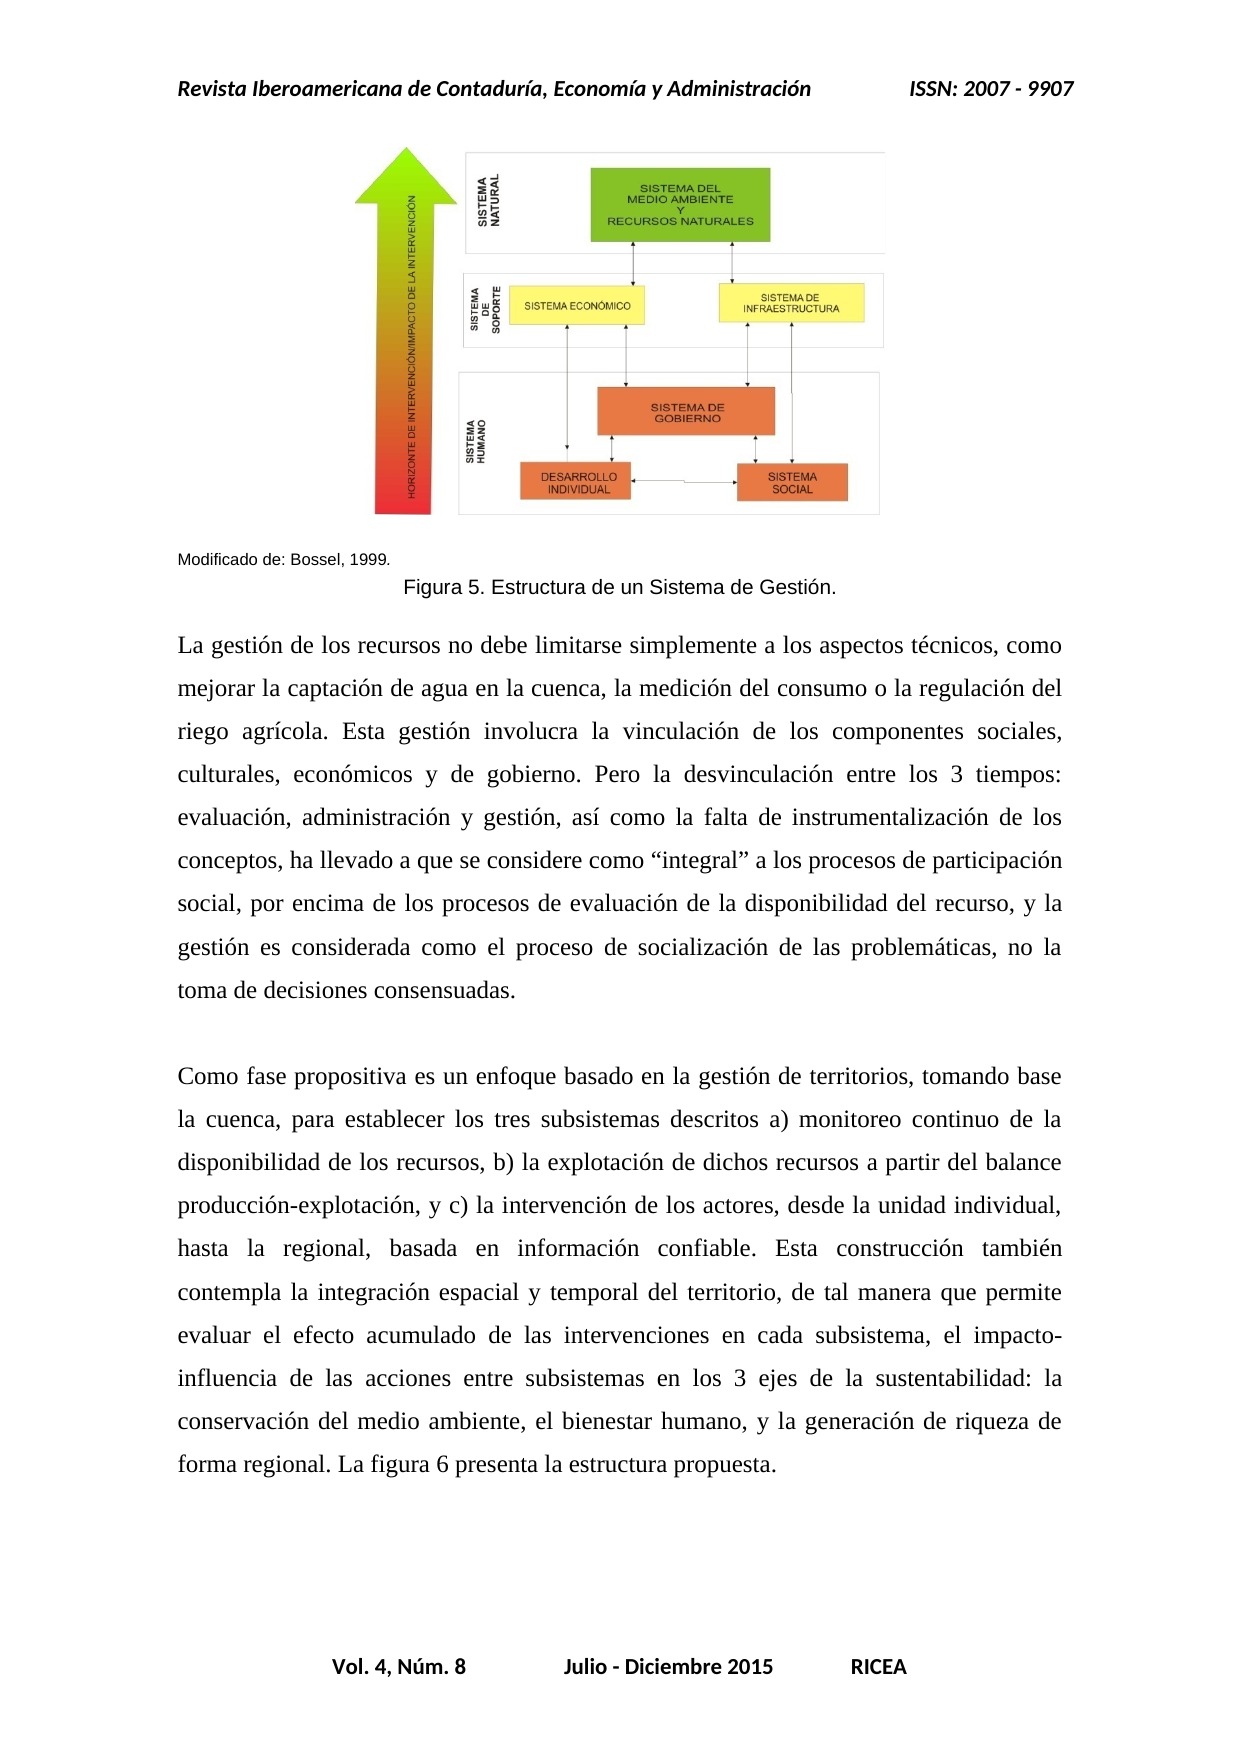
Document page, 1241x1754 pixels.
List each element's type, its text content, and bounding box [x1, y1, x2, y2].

text Como fase propositiva es un enfoque basado en la gestión de territorios, tomando base la cuenca, para establecer los tres subsistemas descritos a) monitoreo continuo de la disponibilidad de los recursos, b) la explotación de dichos recursos a partir del balance producción-explotación, y c) la intervención de los actores, desde la unidad individual, hasta la regional, basada en información confiable. Esta construcción también contempla la integración espacial y temporal del territorio, de tal manera que permite evaluar el efecto acumulado de las intervenciones en cada subsistema, el impacto-influencia de las acciones entre subsistemas en los 3 ejes de la sustentabilidad: la conservación del medio ambiente, el bienestar humano, y la generación de riqueza de forma regional. La figura 6 presenta la estructura propuesta. [177, 1061, 1063, 1478]
text Modificado de: Bossel, 1999. [177, 542, 1063, 571]
text La gestión de los recursos no debe limitarse simplemente a los aspectos técnicos, como mejorar la captación de agua en la cuenca, la medición del consumo o la regulación del riego agrícola. Esta gestión involucra la vinculación de los componentes sociales, culturales, económicos y de gobierno. Pero la desvinculación entre los 3 tiempos: evaluación, administración y gestión, así como la falta de instrumentalización de los conceptos, ha llevado a que se considere como “integral” a los procesos de participación social, por encima de los procesos de evaluación de la disponibilidad del recurso, y la gestión es considerada como el proceso de socialización de las problemáticas, no la toma de decisiones consensuadas. [177, 630, 1063, 1003]
text Figura 5. Estructura de un Sistema de Gestión. [177, 571, 1063, 601]
picture [355, 147, 886, 515]
